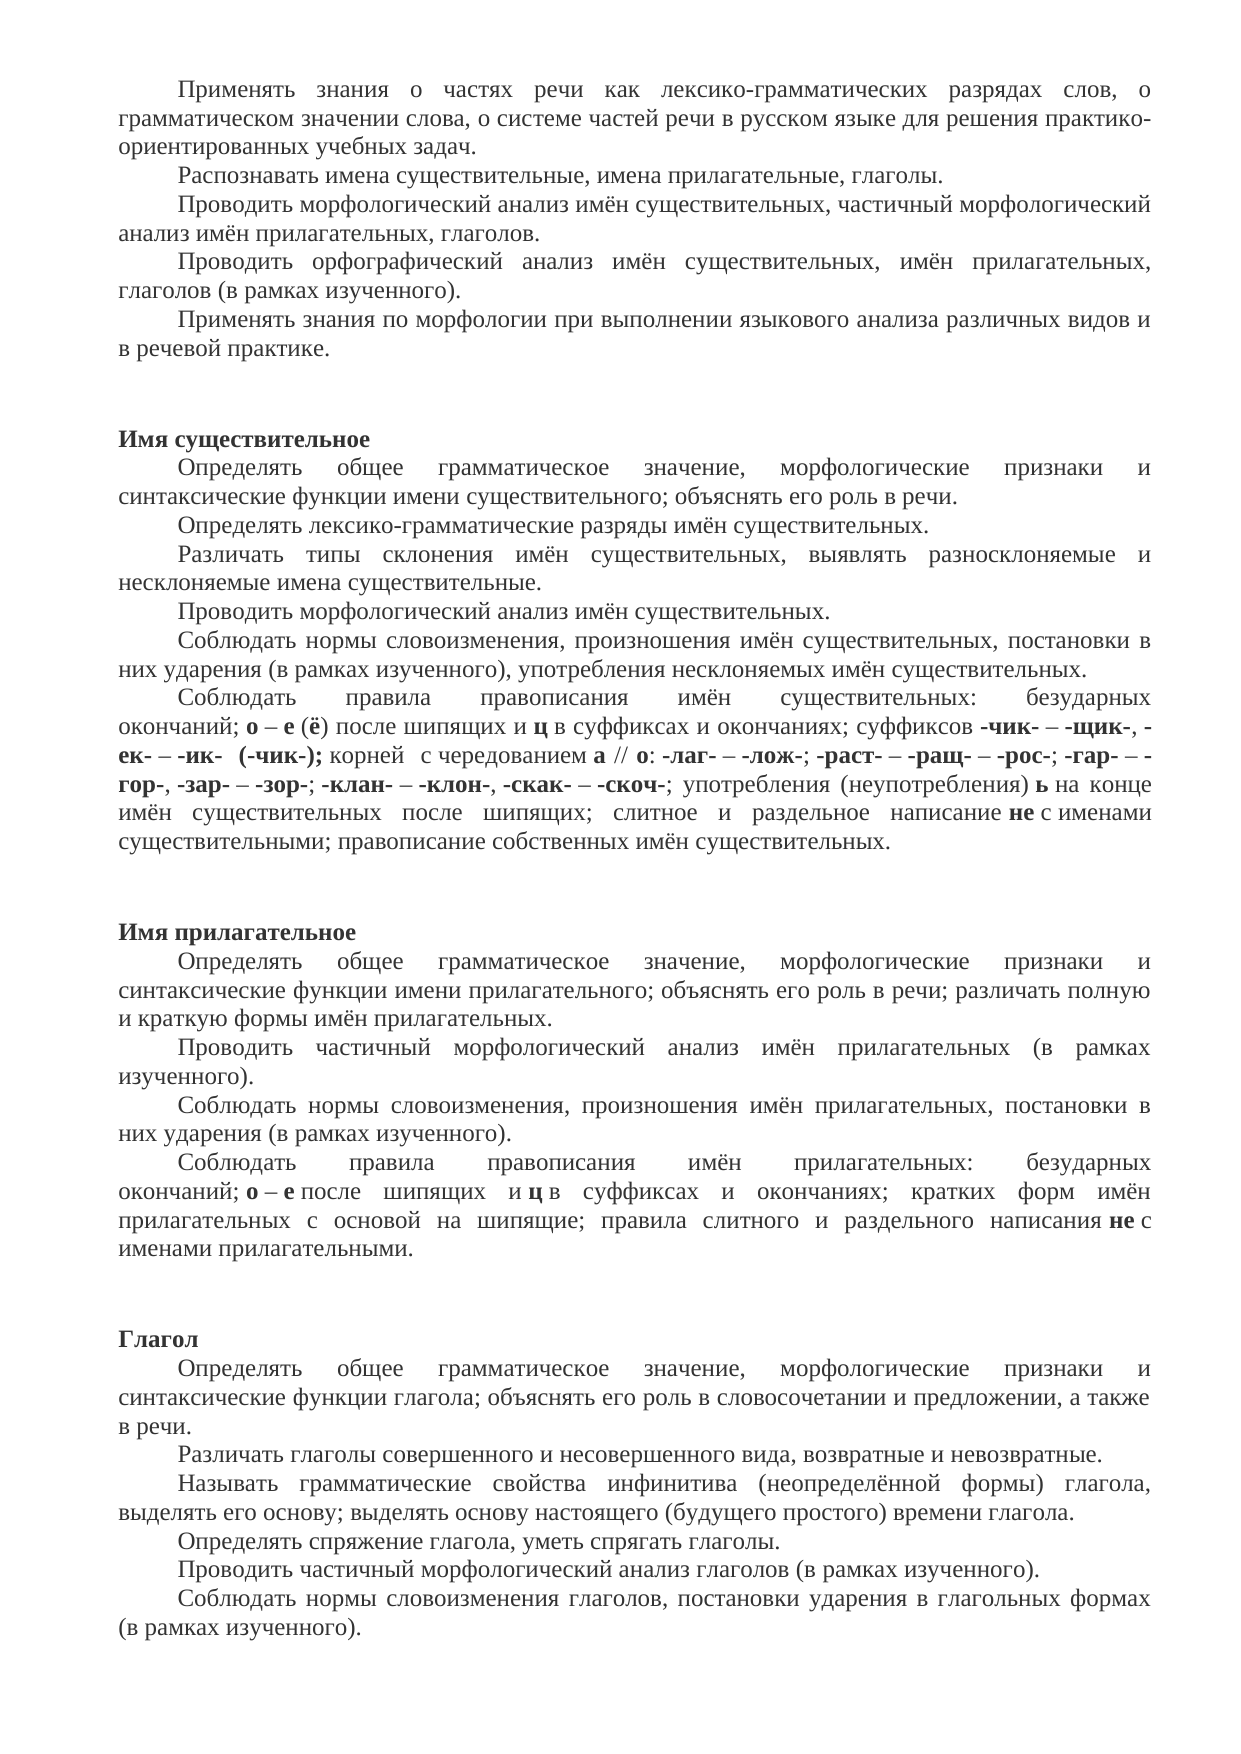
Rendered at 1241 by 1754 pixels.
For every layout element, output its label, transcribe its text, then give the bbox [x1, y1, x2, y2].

text Определять лексико-грамматические разряды имён существительных. [118, 510, 1152, 539]
text Проводить частичный морфологический анализ имён прилагательных (в рамках изученного). [118, 1032, 1152, 1090]
text Глагол [118, 1324, 1152, 1353]
text Определять общее грамматическое значение, морфологические признаки и синтаксические функции имени прилагательного; объяснять его роль в речи; различать полную и краткую формы имён прилагательных. [118, 946, 1152, 1032]
text Соблюдать правила правописания имён существительных: безударных окончаний; о – е (ё) после шипящих и ц в суффиксах и окончаниях; суффиксов -чик- – -щик-, -ек- – -ик- (-чик-); корней с чередованием а // о: -лаг- – -лож-; -раст- – -ращ- – -рос-; -гар- – -гор-, -зар- – -зор-; -клан- – -клон-, -скак- – -скоч-; употребления (неупотребления) ь на конце имён существительных после шипящих; слитное и раздельное написание не с именами существительными; правописание собственных имён существительных. [118, 682, 1152, 855]
text Проводить частичный морфологический анализ глаголов (в рамках изученного). [118, 1554, 1152, 1583]
text Имя существительное [118, 424, 1152, 452]
text Применять знания по морфологии при выполнении языкового анализа различных видов и в речевой практике. [118, 304, 1152, 361]
text Соблюдать правила правописания имён прилагательных: безударных окончаний; о – е после шипящих и ц в суффиксах и окончаниях; кратких форм имён прилагательных с основой на шипящие; правила слитного и раздельного написания не с именами прилагательными. [118, 1147, 1152, 1262]
text Распознавать имена существительные, имена прилагательные, глаголы. [118, 160, 1152, 189]
text Различать глаголы совершенного и несовершенного вида, возвратные и невозвратные. [118, 1439, 1152, 1468]
text Соблюдать нормы словоизменения глаголов, постановки ударения в глагольных формах (в рамках изученного). [118, 1583, 1152, 1641]
text Проводить морфологический анализ имён существительных. [118, 596, 1152, 625]
text Проводить морфологический анализ имён существительных, частичный морфологический анализ имён прилагательных, глаголов. [118, 189, 1152, 246]
text Имя прилагательное [118, 917, 1152, 946]
text Определять общее грамматическое значение, морфологические признаки и синтаксические функции имени существительного; объяснять его роль в речи. [118, 452, 1152, 510]
text Называть грамматические свойства инфинитива (неопределённой формы) глагола, выделять его основу; выделять основу настоящего (будущего простого) времени глагола. [118, 1468, 1152, 1526]
text Определять общее грамматическое значение, морфологические признаки и синтаксические функции глагола; объяснять его роль в словосочетании и предложении, а также в речи. [118, 1353, 1152, 1439]
text Соблюдать нормы словоизменения, произношения имён существительных, постановки в них ударения (в рамках изученного), употребления несклоняемых имён существительных. [118, 625, 1152, 682]
text Проводить орфографический анализ имён существительных, имён прилагательных, глаголов (в рамках изученного). [118, 246, 1152, 304]
text Различать типы склонения имён существительных, выявлять разносклоняемые и несклоняемые имена существительные. [118, 539, 1152, 596]
text Определять спряжение глагола, уметь спрягать глаголы. [118, 1526, 1152, 1554]
text Соблюдать нормы словоизменения, произношения имён прилагательных, постановки в них ударения (в рамках изученного). [118, 1090, 1152, 1147]
text Применять знания о частях речи как лексико-грамматических разрядах слов, о грамматическом значении слова, о системе частей речи в русском языке для решения практико-ориентированных учебных задач. [118, 74, 1152, 160]
